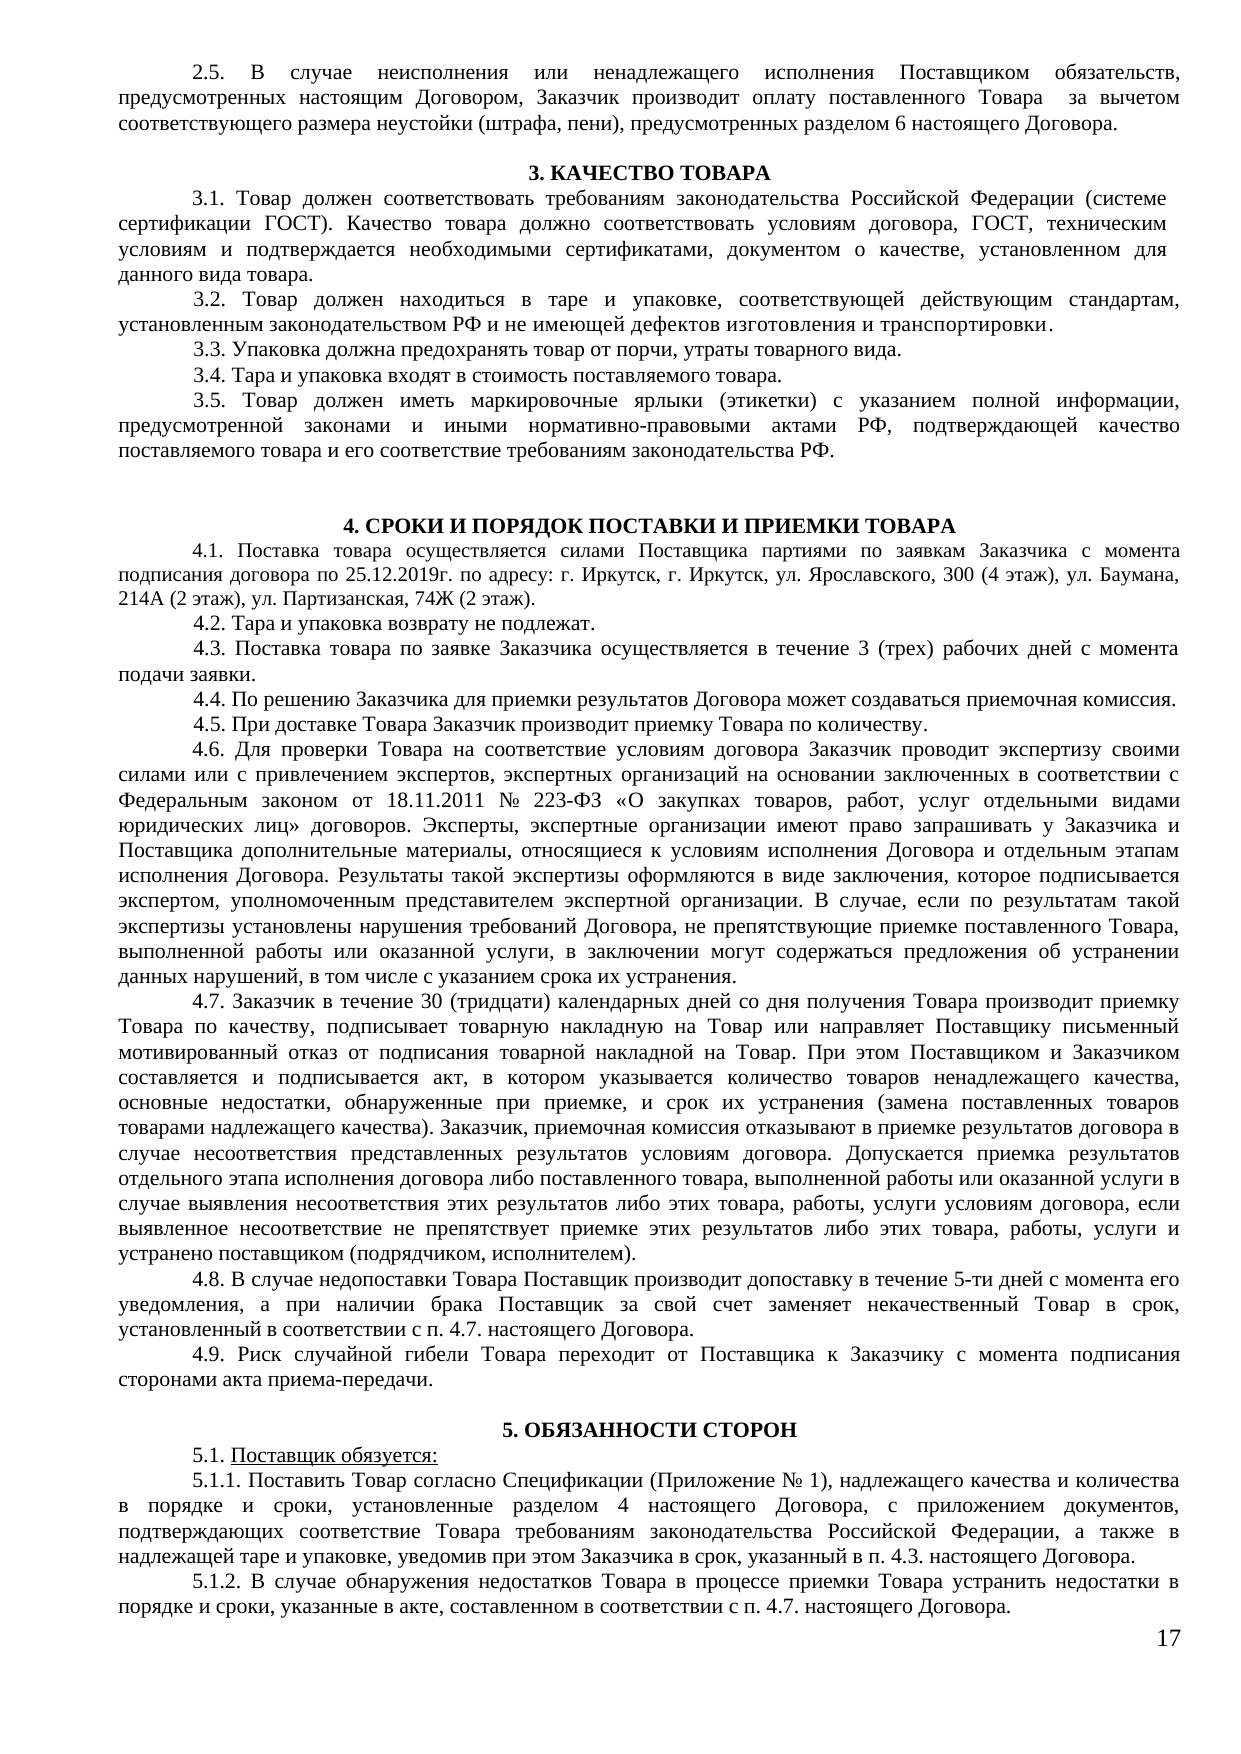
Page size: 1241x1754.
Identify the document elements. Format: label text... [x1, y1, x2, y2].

text 3.2. Товар должен находиться в таре и упаковке, соответствующей действующим стандартам, установленным законодательством РФ и не имеющей дефектов изготовления и транспортировки. [118, 286, 1181, 336]
text 4.2. Тара и упаковка возврату не подлежат. [118, 610, 1181, 635]
text 4.6. Для проверки Товара на соответствие условиям договора Заказчик проводит экспертизу своими силами или с привлечением экспертов, экспертных организаций на основании заключенных в соответствии с Федеральным законом от 18.11.2011 № 223-ФЗ «О закупках товаров, работ, услуг отдельными видами юридических лиц» договоров. Эксперты, экспертные организации имеют право запрашивать у Заказчика и Поставщика дополнительные материалы, относящиеся к условиям исполнения Договора и отдельным этапам исполнения Договора. Результаты такой экспертизы оформляются в виде заключения, которое подписывается экспертом, уполномоченным представителем экспертной организации. В случае, если по результатам такой экспертизы установлены нарушения требований Договора, не препятствующие приемке поставленного Товара, выполненной работы или оказанной услуги, в заключении могут содержаться предложения об устранении данных нарушений, в том числе с указанием срока их устранения. [118, 736, 1181, 988]
text 5.1.2. В случае обнаружения недостатков Товара в процессе приемки Товара устранить недостатки в порядке и сроки, указанные в акте, составленном в соответствии с п. 4.7. настоящего Договора. [118, 1568, 1181, 1618]
text 3.4. Тара и упаковка входят в стоимость поставляемого товара. [118, 362, 1181, 387]
text 3.1. Товар должен соответствовать требованиям законодательства Российской Федерации (системе сертификации ГОСТ). Качество товара должно соответствовать условиям договора, ГОСТ, техническим условиям и подтверждается необходимыми сертификатами, документом о качестве, установленном для данного вида товара. [118, 185, 1168, 286]
text 5.1. Поставщик обязуется: [118, 1442, 1181, 1467]
text 3.3. Упаковка должна предохранять товар от порчи, утраты товарного вида. [118, 336, 1181, 362]
text 2.5. В случае неисполнения или ненадлежащего исполнения Поставщиком обязательств, предусмотренных настоящим Договором, Заказчик производит оплату поставленного Товара за вычетом соответствующего размера неустойки (штрафа, пени), предусмотренных разделом 6 настоящего Договора. [118, 59, 1181, 135]
text 4.7. Заказчик в течение 30 (тридцати) календарных дней со дня получения Товара производит приемку Товара по качеству, подписывает товарную накладную на Товар или направляет Поставщику письменный мотивированный отказ от подписания товарной накладной на Товар. При этом Поставщиком и Заказчиком составляется и подписывается акт, в котором указывается количество товаров ненадлежащего качества, основные недостатки, обнаруженные при приемке, и срок их устранения (замена поставленных товаров товарами надлежащего качества). Заказчик, приемочная комиссия отказывают в приемке результатов договора в случае несоответствия представленных результатов условиям договора. Допускается приемка результатов отдельного этапа исполнения договора либо поставленного товара, выполненной работы или оказанной услуги в случае выявления несоответствия этих результатов либо этих товара, работы, услуги условиям договора, если выявленное несоответствие не препятствует приемке этих результатов либо этих товара, работы, услуги и устранено поставщиком (подрядчиком, исполнителем). [118, 988, 1181, 1266]
text 4. СРОКИ И ПОРЯДОК ПОСТАВКИ И ПРИЕМКИ ТОВАРА [118, 513, 1181, 538]
text 4.3. Поставка товара по заявке Заказчика осуществляется в течение 3 (трех) рабочих дней с момента подачи заявки. [118, 635, 1181, 686]
text 5. ОБЯЗАННОСТИ СТОРОН [118, 1417, 1181, 1442]
text 4.9. Риск случайной гибели Товара переходит от Поставщика к Заказчику с момента подписания сторонами акта приема-передачи. [118, 1341, 1181, 1392]
text 4.1. Поставка товара осуществляется силами Поставщика партиями по заявкам Заказчика с момента подписания договора по 25.12.2019г. по адресу: г. Иркутск, г. Иркутск, ул. Ярославского, 300 (4 этаж), ул. Баумана, 214А (2 этаж), ул. Партизанская, 74Ж (2 этаж). [118, 538, 1181, 610]
text 4.4. По решению Заказчика для приемки результатов Договора может создаваться приемочная комиссия. [118, 686, 1182, 711]
text 5.1.1. Поставить Товар согласно Спецификации (Приложение № 1), надлежащего качества и количества в порядке и сроки, установленные разделом 4 настоящего Договора, с приложением документов, подтверждающих соответствие Товара требованиям законодательства Российской Федерации, а также в надлежащей таре и упаковке, уведомив при этом Заказчика в срок, указанный в п. 4.3. настоящего Договора. [118, 1467, 1181, 1568]
text 4.8. В случае недопоставки Товара Поставщик производит допоставку в течение 5-ти дней с момента его уведомления, а при наличии брака Поставщик за свой счет заменяет некачественный Товар в срок, установленный в соответствии с п. 4.7. настоящего Договора. [118, 1266, 1181, 1341]
text 3. КАЧЕСТВО ТОВАРА [118, 160, 1181, 185]
text 4.5. При доставке Товара Заказчик производит приемку Товара по количеству. [118, 711, 1182, 736]
text 3.5. Товар должен иметь маркировочные ярлыки (этикетки) с указанием полной информации, предусмотренной законами и иными нормативно-правовыми актами РФ, подтверждающей качество поставляемого товара и его соответствие требованиям законодательства РФ. [118, 387, 1181, 462]
